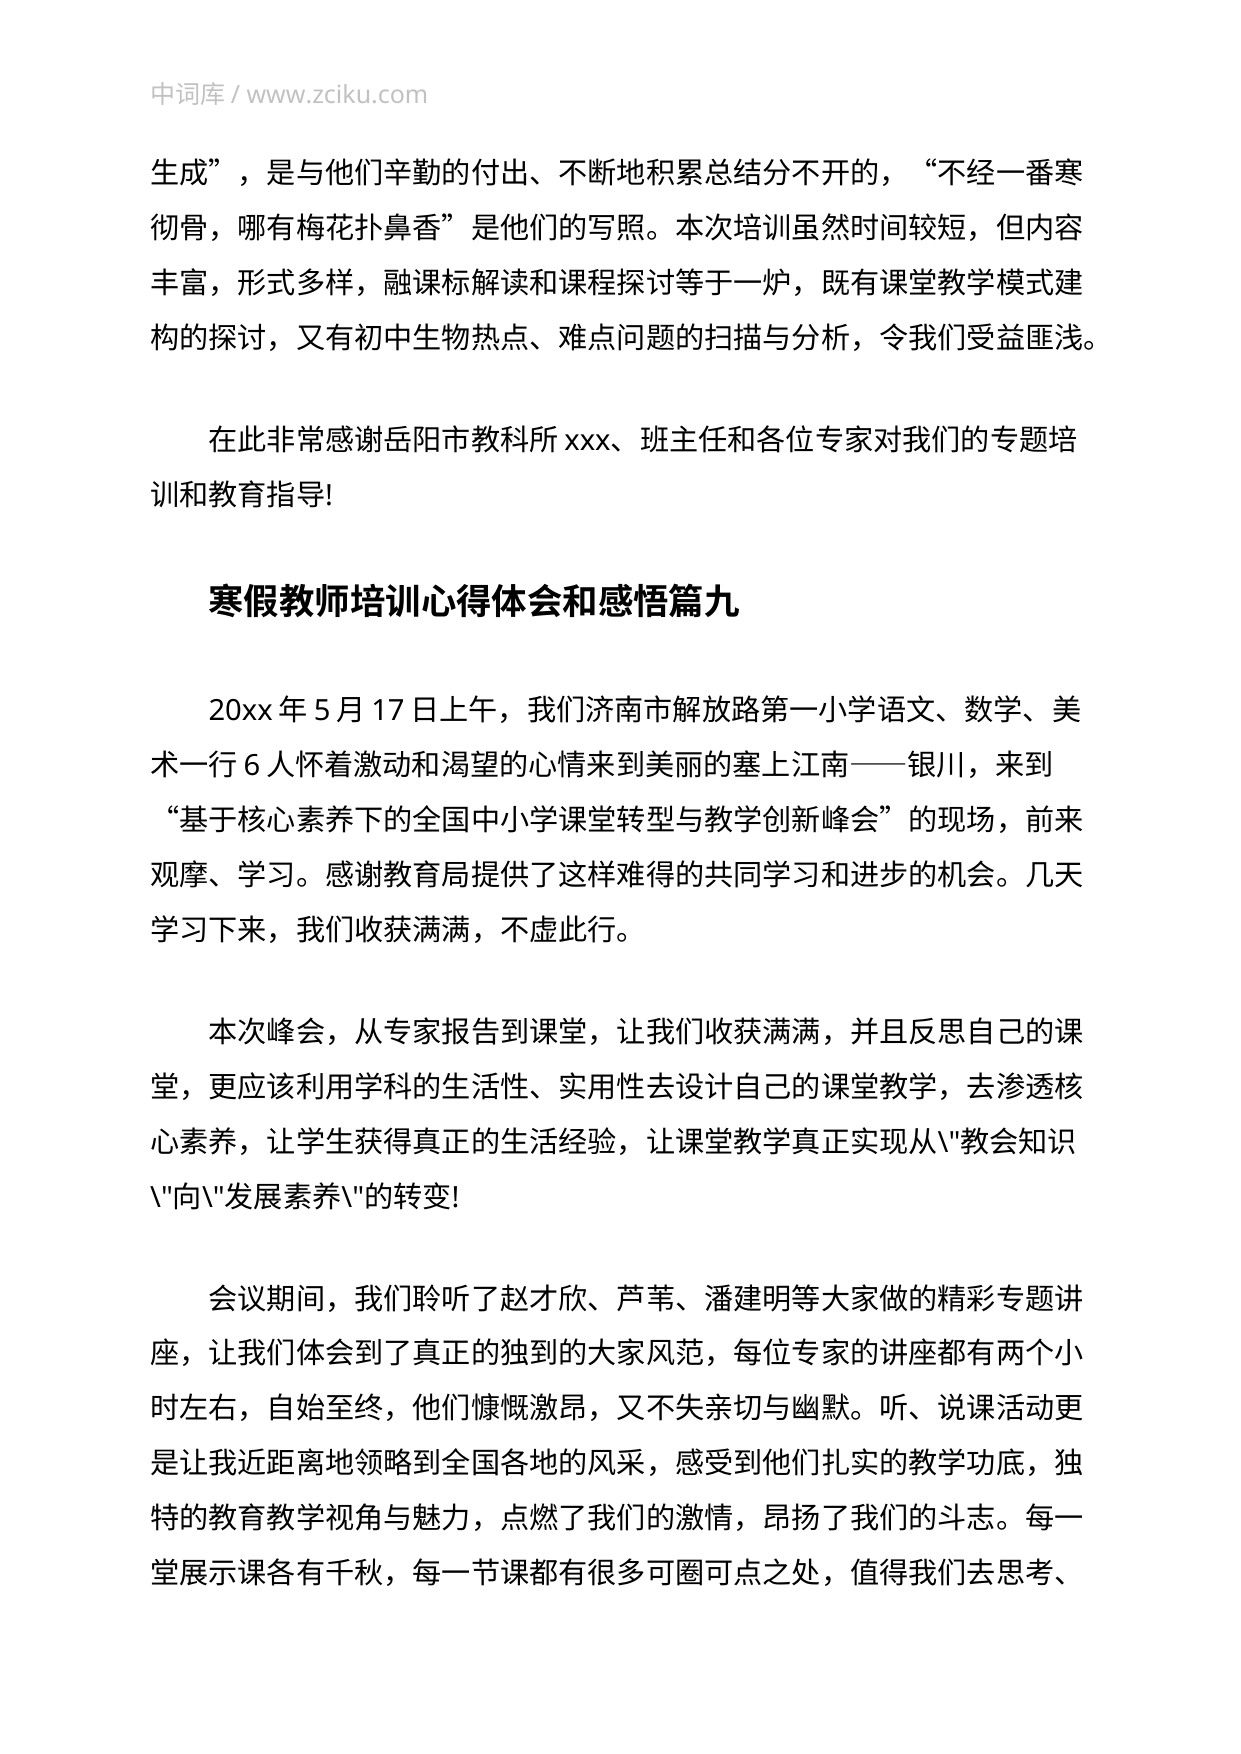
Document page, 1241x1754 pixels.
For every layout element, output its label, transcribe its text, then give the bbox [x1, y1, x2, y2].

text 寒假教师培训心得体会和感悟篇九 [150, 573, 1090, 625]
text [150, 150, 1090, 357]
text 20xx年5月17日上午，我们济南市解放路第一小学语文、数学、美术一行6人怀着激动和渴望的心情来到美丽的塞上江南——银川，来到“基于核心素养下的全国中小学课堂转型与教学创新峰会”的现场，前来观摩、学习。感谢教育局提供了这样难得的共同学习和进步的机会。几天学习下来，我们收获满满，不虚此行。 [150, 687, 1090, 949]
text 在此非常感谢岳阳市教科所xxx、班主任和各位专家对我们的专题培训和教育指导! [150, 416, 1090, 514]
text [150, 1275, 1090, 1592]
text 本次峰会，从专家报告到课堂，让我们收获满满，并且反思自己的课堂，更应该利用学科的生活性、实用性去设计自己的课堂教学，去渗透核心素养，让学生获得真正的生活经验，让课堂教学真正实现从\"教会知识\"向\"发展素养\"的转变! [150, 1008, 1090, 1216]
